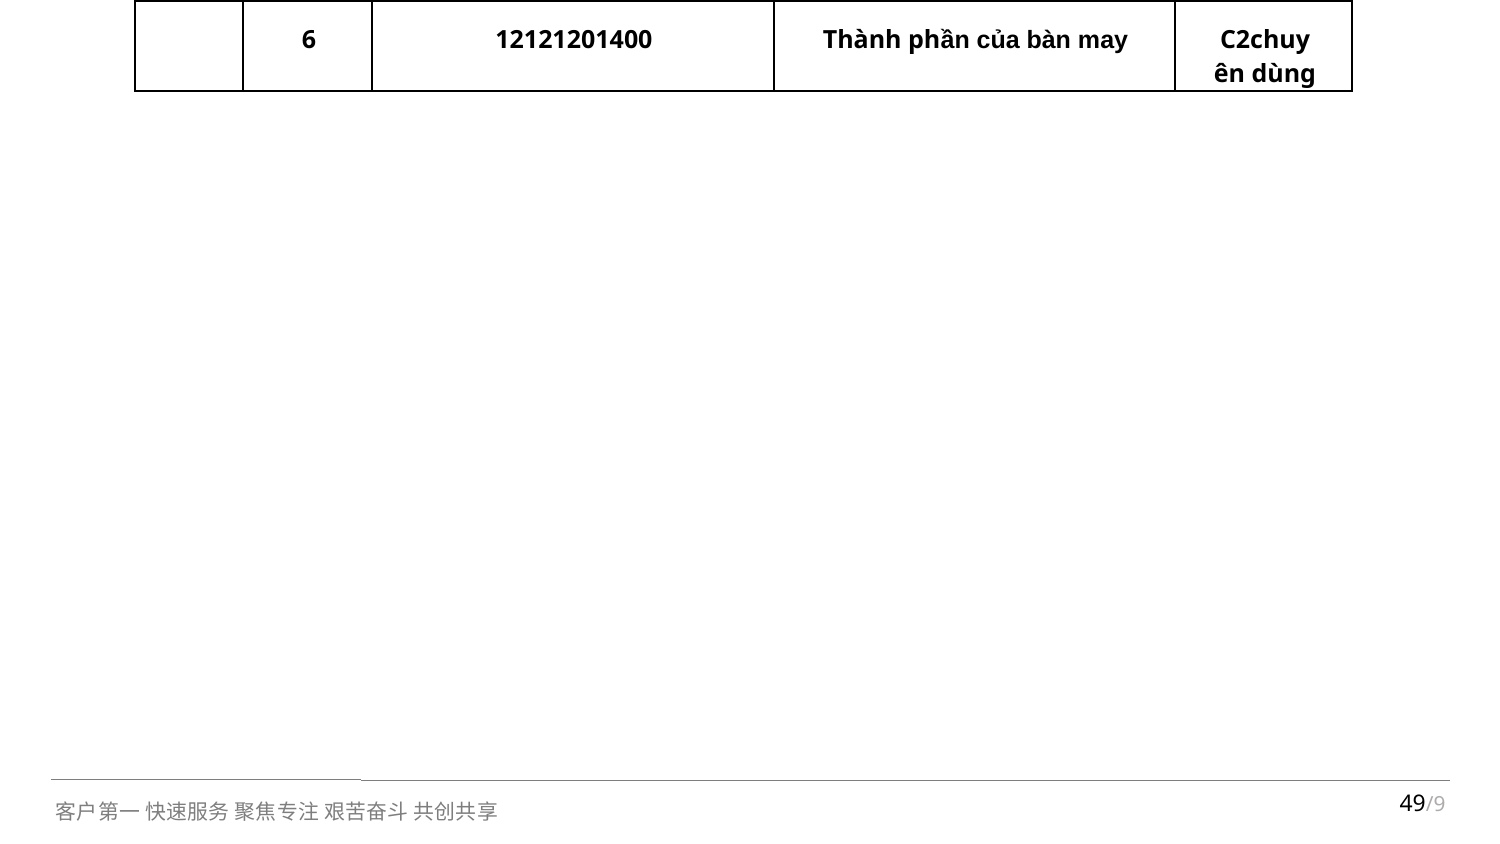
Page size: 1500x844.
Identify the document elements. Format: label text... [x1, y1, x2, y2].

table_cell 12121201400 [373, 2, 773, 90]
table_cell C2chuyên dùng [1176, 2, 1351, 90]
table_cell 6 [244, 2, 371, 90]
table_cell Thành phần của bàn may [775, 2, 1174, 90]
